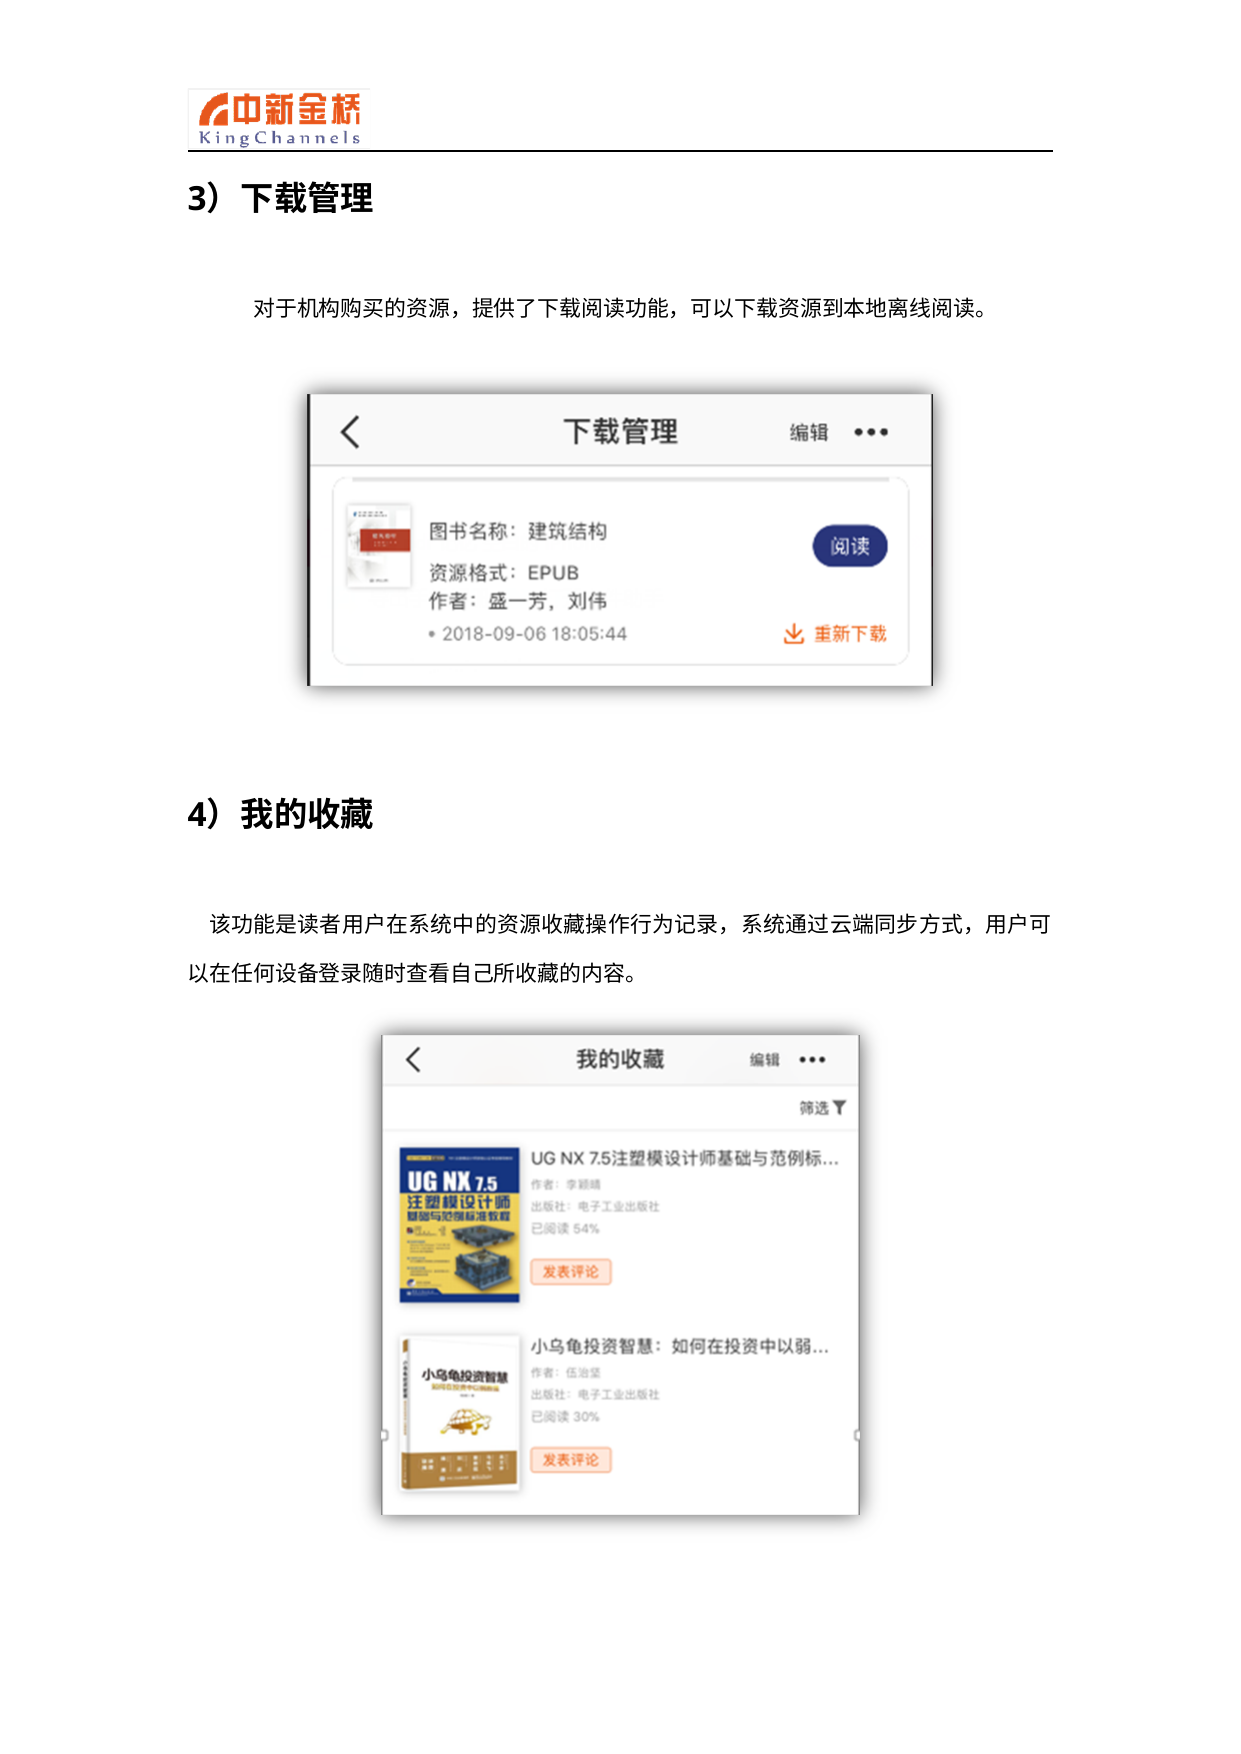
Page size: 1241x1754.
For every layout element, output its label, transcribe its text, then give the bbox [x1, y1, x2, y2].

subtitle 我的收藏 [187, 779, 1053, 844]
picture [275, 362, 965, 718]
subtitle 下载管理 [187, 163, 1053, 228]
picture [187, 88, 370, 149]
text 该功能是读者用户在系统中的资源收藏操作行为记录，系统通过云端同步方式，用户可以在任何设备登录随时查看自己所收藏的内容。 [187, 907, 1053, 988]
text 对于机构购买的资源，提供了下载阅读功能，可以下载资源到本地离线阅读。 [231, 290, 1053, 323]
picture [349, 1003, 892, 1547]
